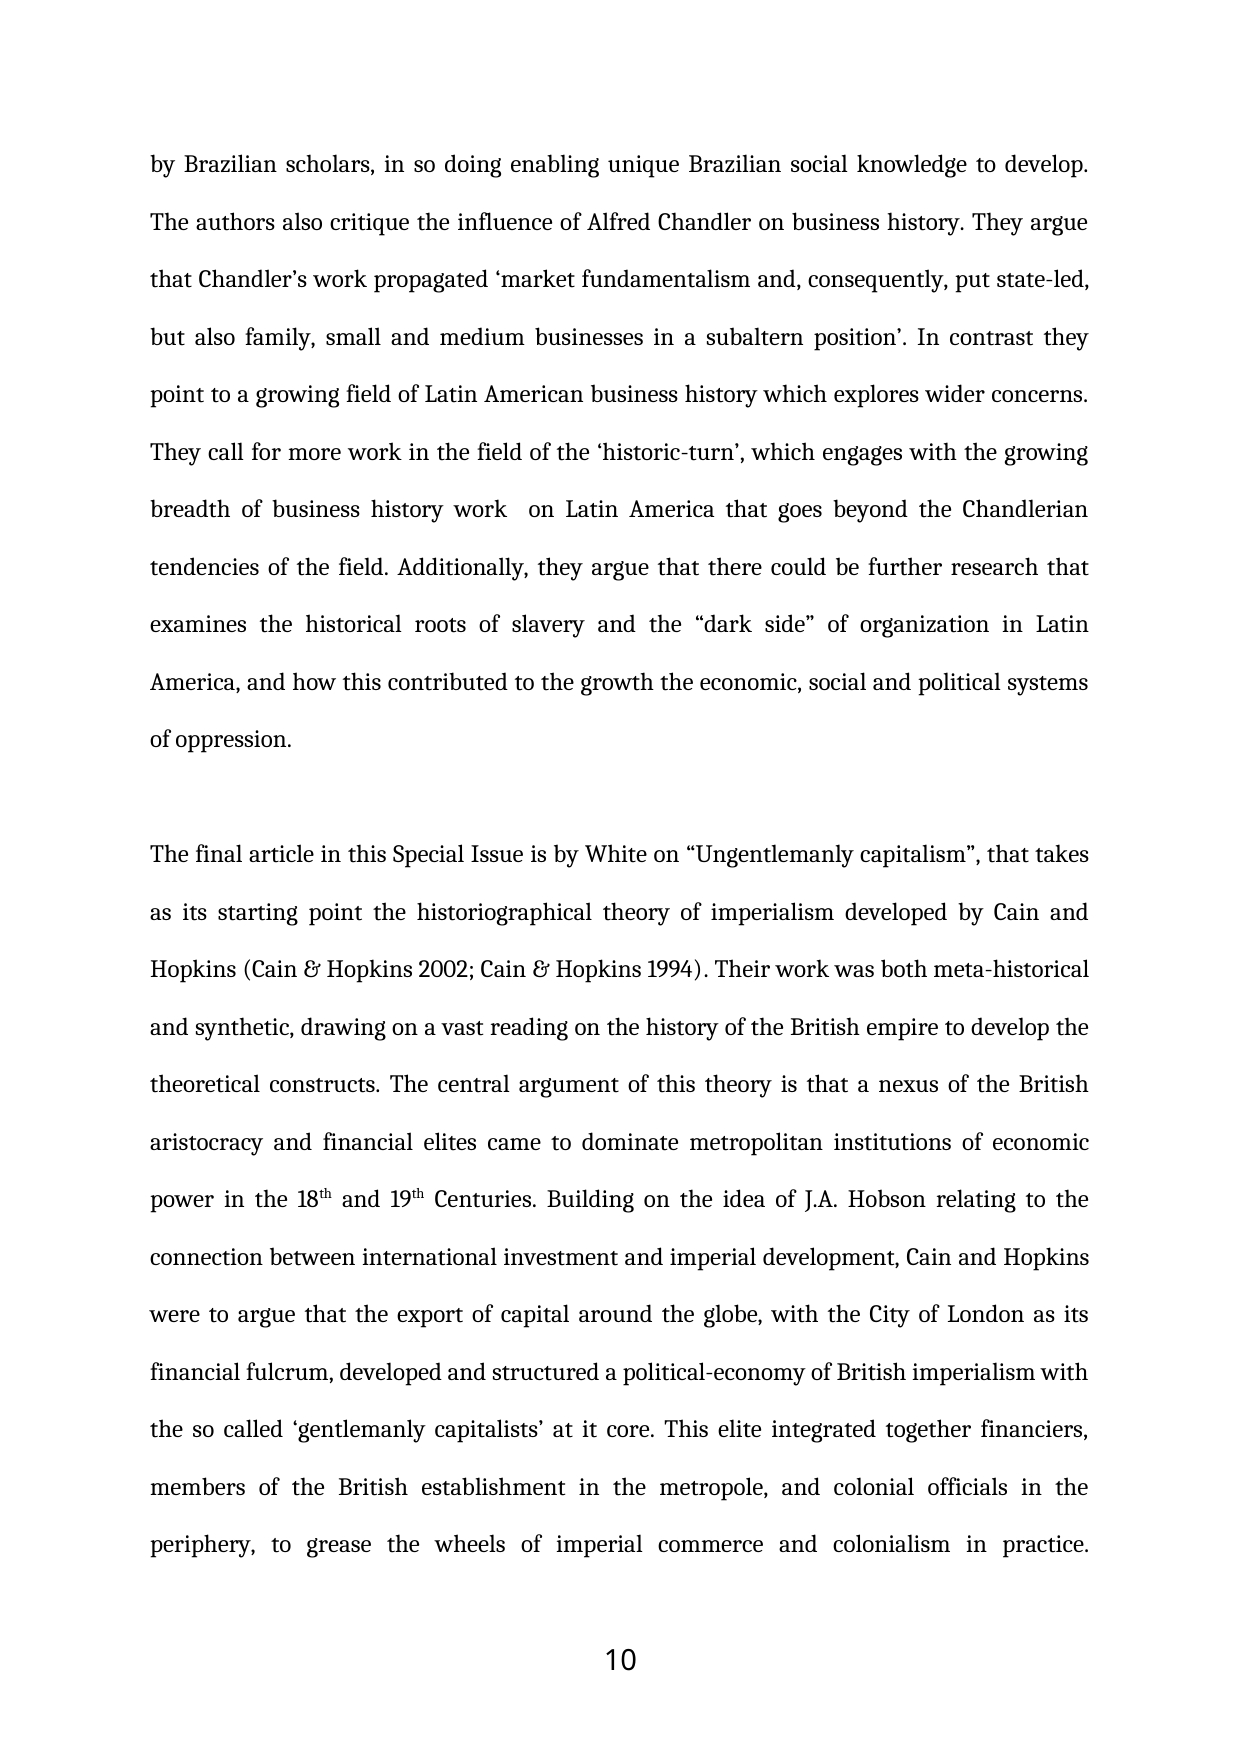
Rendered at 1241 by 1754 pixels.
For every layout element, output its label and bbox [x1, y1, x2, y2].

text [150, 150, 1090, 754]
text [150, 840, 1090, 1559]
